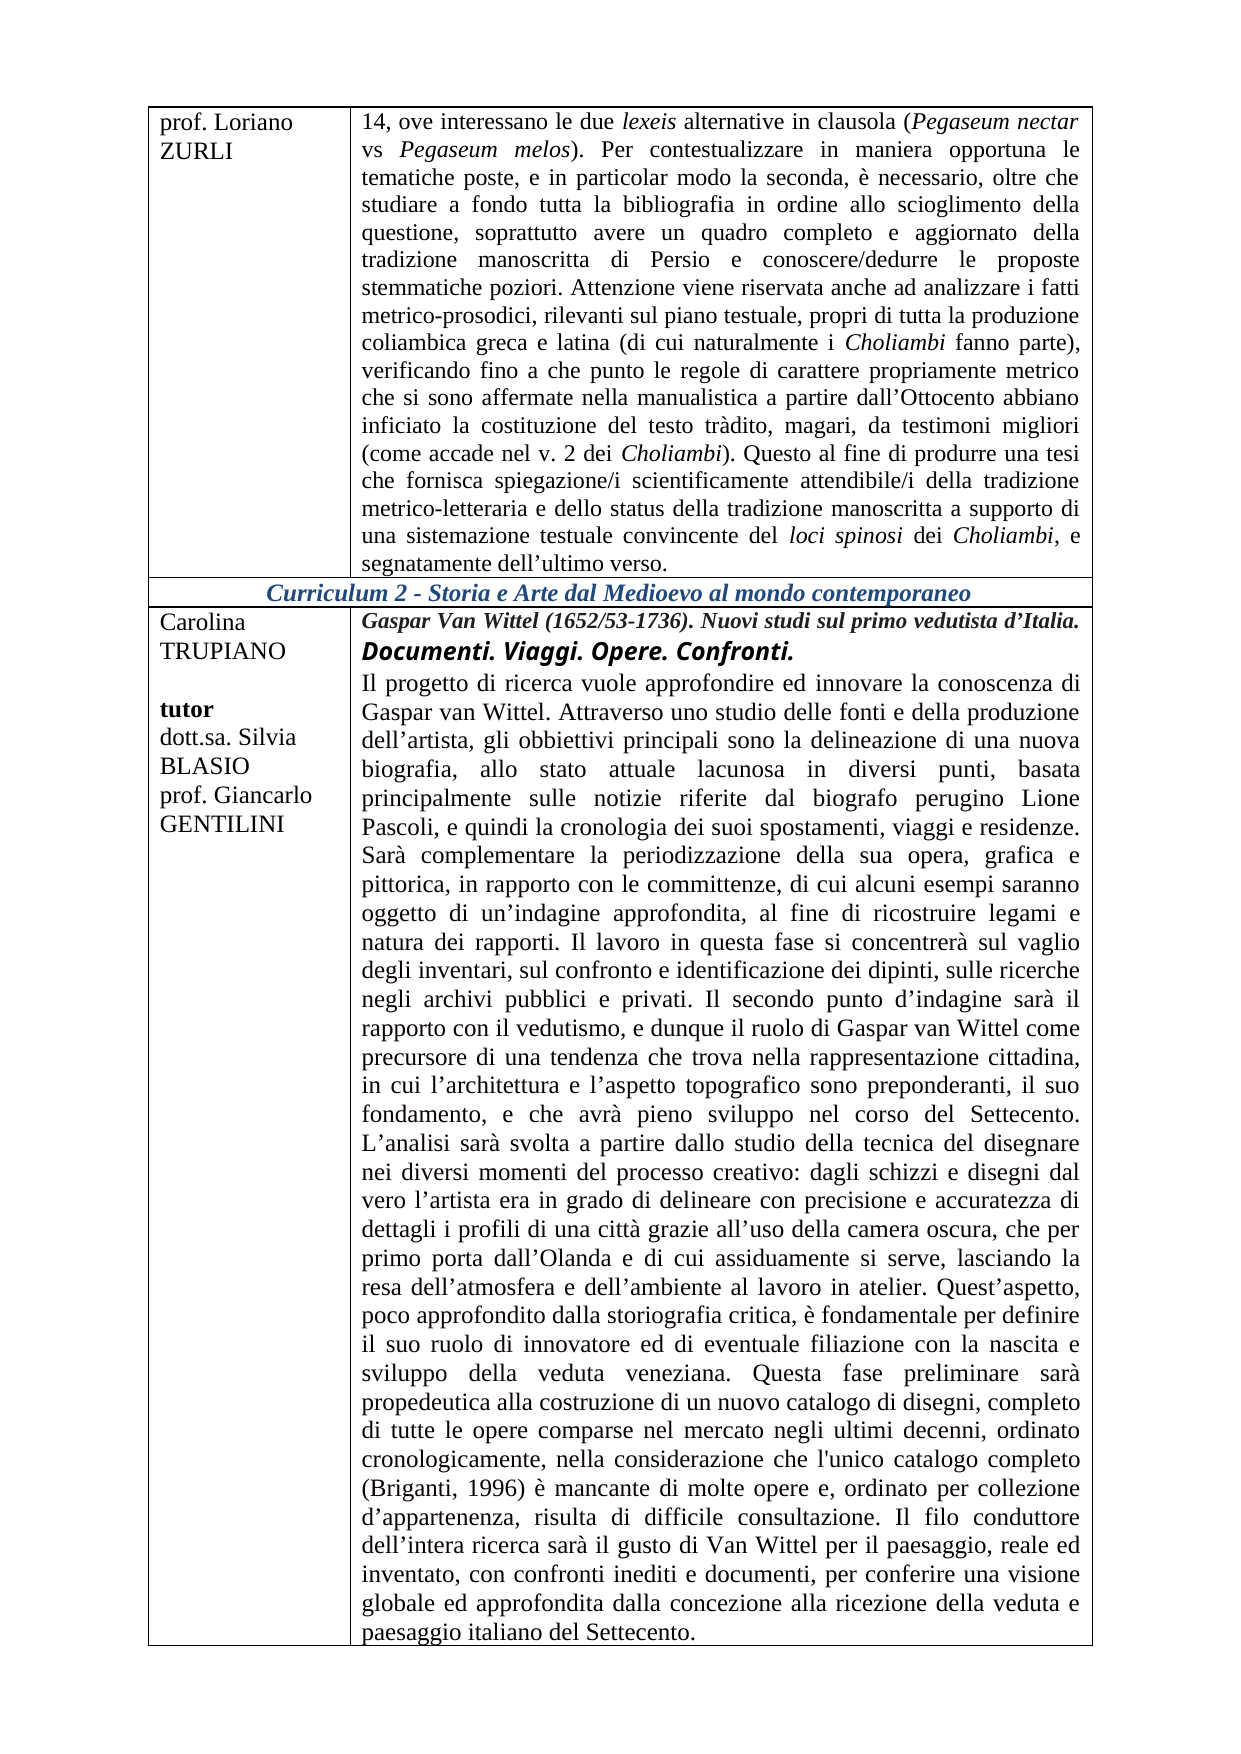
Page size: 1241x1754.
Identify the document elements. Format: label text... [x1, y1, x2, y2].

table_cell Gaspar Van Wittel (1652/53-1736). Nuovi studi sul primo vedutista d’Italia. Documenti. Viaggi. Opere. Confronti. Il progetto di ricerca vuole approfondire ed innovare la conoscenza di Gaspar van Wittel. Attraverso uno studio delle fonti e della produzione dell’artista, gli obbiettivi principali sono la delineazione di una nuova biografia, allo stato attuale lacunosa in diversi punti, basata principalmente sulle notizie riferite dal biografo perugino Lione Pascoli, e quindi la cronologia dei suoi spostamenti, viaggi e residenze. Sarà complementare la periodizzazione della sua opera, grafica e pittorica, in rapporto con le committenze, di cui alcuni esempi saranno oggetto di un’indagine approfondita, al fine di ricostruire legami e natura dei rapporti. Il lavoro in questa fase si concentrerà sul vaglio degli inventari, sul confronto e identificazione dei dipinti, sulle ricerche negli archivi pubblici e privati. Il secondo punto d’indagine sarà il rapporto con il vedutismo, e dunque il ruolo di Gaspar van Wittel come precursore di una tendenza che trova nella rappresentazione cittadina, in cui l’architettura e l’aspetto topografico sono preponderanti, il suo fondamento, e che avrà pieno sviluppo nel corso del Settecento. L’analisi sarà svolta a partire dallo studio della tecnica del disegnare nei diversi momenti del processo creativo: dagli schizzi e disegni dal vero l’artista era in grado di delineare con precisione e accuratezza di dettagli i profili di una città grazie all’uso della camera oscura, che per primo porta dall’Olanda e di cui assiduamente si serve, lasciando la resa dell’atmosfera e dell’ambiente al lavoro in atelier. Quest’aspetto, poco approfondito dalla storiografia critica, è fondamentale per definire il suo ruolo di innovatore ed di eventuale filiazione con la nascita e sviluppo della veduta veneziana. Questa fase preliminare sarà propedeutica alla costruzione di un nuovo catalogo di disegni, completo di tutte le opere comparse nel mercato negli ultimi decenni, ordinato cronologicamente, nella considerazione che l'unico catalogo completo (Briganti, 1996) è mancante di molte opere e, ordinato per collezione d’appartenenza, risulta di difficile consultazione. Il filo conduttore dell’intera ricerca sarà il gusto di Van Wittel per il paesaggio, reale ed inventato, con confronti inediti e documenti, per conferire una visione globale ed approfondita dalla concezione alla ricezione della veduta e paesaggio italiano del Settecento. [351, 608, 1092, 1645]
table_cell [149, 108, 350, 577]
table_cell Carolina TRUPIANO tutor dott.sa. Silvia BLASIO prof. Giancarlo GENTILINI [149, 608, 350, 1645]
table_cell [351, 108, 1092, 577]
table_cell Curriculum 2 - Storia e Arte dal Medioevo al mondo contemporaneo [149, 578, 1092, 606]
